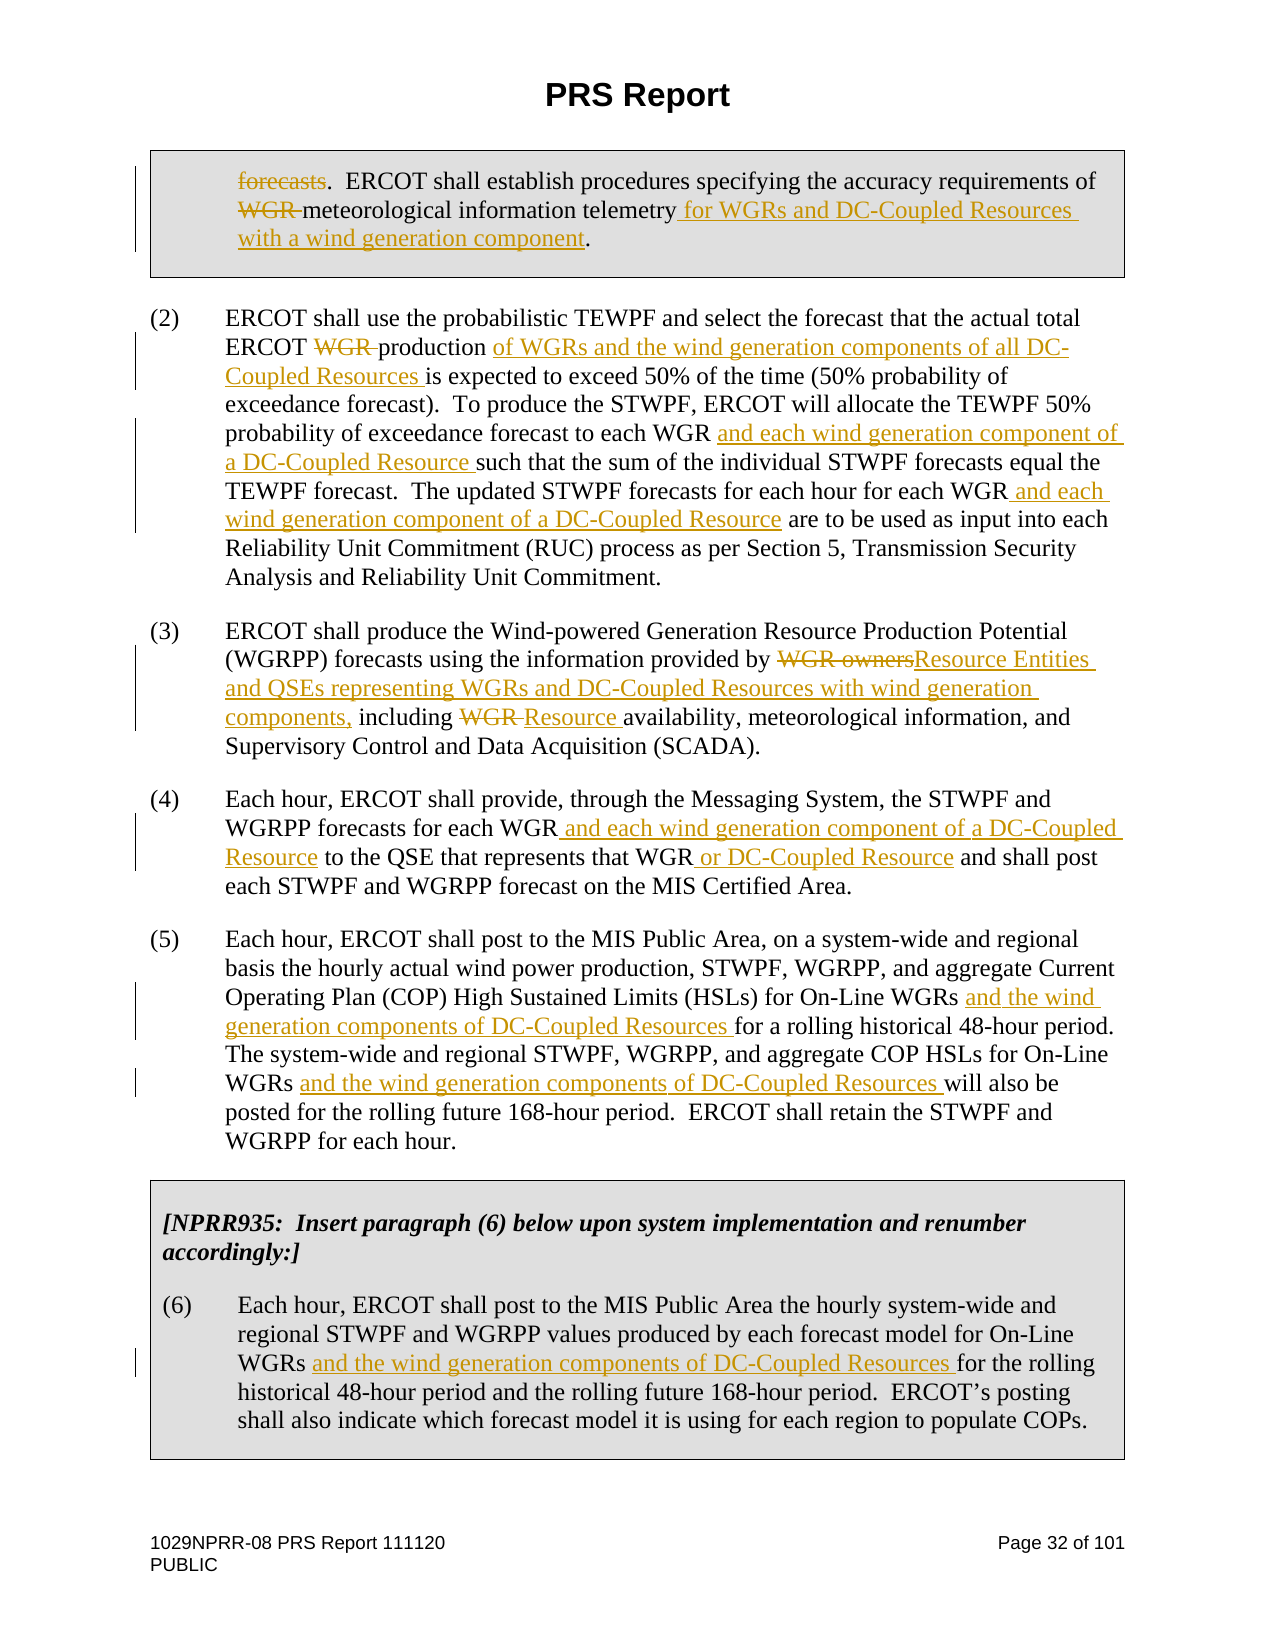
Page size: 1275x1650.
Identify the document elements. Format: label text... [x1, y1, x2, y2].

text (5) Each hour, ERCOT shall post to the MIS Public Area, on a system-wide and regional basis the hourly actual wind power production, STWPF, WGRPP, and aggregate Current Operating Plan (COP) High Sustained Limits (HSLs) for On-Line WGRs for a rolling historical 48-hour period. The system-wide and regional STWPF, WGRPP, and aggregate COP HSLs for On-Line WGRs will also be posted for the rolling future 168-hour period. ERCOT shall retain the STWPF and WGRPP for each hour. [150, 924, 1125, 1154]
text (3) ERCOT shall produce the Wind-powered Generation Resource Production Potential (WGRPP) forecasts using the information provided by including availability, meteorological information, and Supervisory Control and Data Acquisition (SCADA). [150, 616, 1125, 759]
text (2) ERCOT shall use the probabilistic TEWPF and select the forecast that the actual total ERCOT production is expected to exceed 50% of the time (50% probability of exceedance forecast). To produce the STWPF, ERCOT will allocate the TEWPF 50% probability of exceedance forecast to each WGR such that the sum of the individual STWPF forecasts equal the TEWPF forecast. The updated STWPF forecasts for each hour for each WGR are to be used as input into each Reliability Unit Commitment (RUC) process as per Section 5, Transmission Security Analysis and Reliability Unit Commitment. [150, 303, 1125, 591]
text (4) Each hour, ERCOT shall provide, through the Messaging System, the STWPF and WGRPP forecasts for each WGR to the QSE that represents that WGR and shall post each STWPF and WGRPP forecast on the MIS Certified Area. [150, 784, 1125, 899]
table_header [NPRR935: Insert paragraph (6) below upon system implementation and renumber accordingly:] (6) Each hour, ERCOT shall post to the MIS Public Area the hourly system-wide and regional STWPF and WGRPP values produced by each forecast model for On-Line WGRs for the rolling historical 48-hour period and the rolling future 168-hour period. ERCOT’s posting shall also indicate which forecast model it is using for each region to populate COPs. [151, 1181, 1124, 1459]
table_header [151, 151, 1124, 277]
